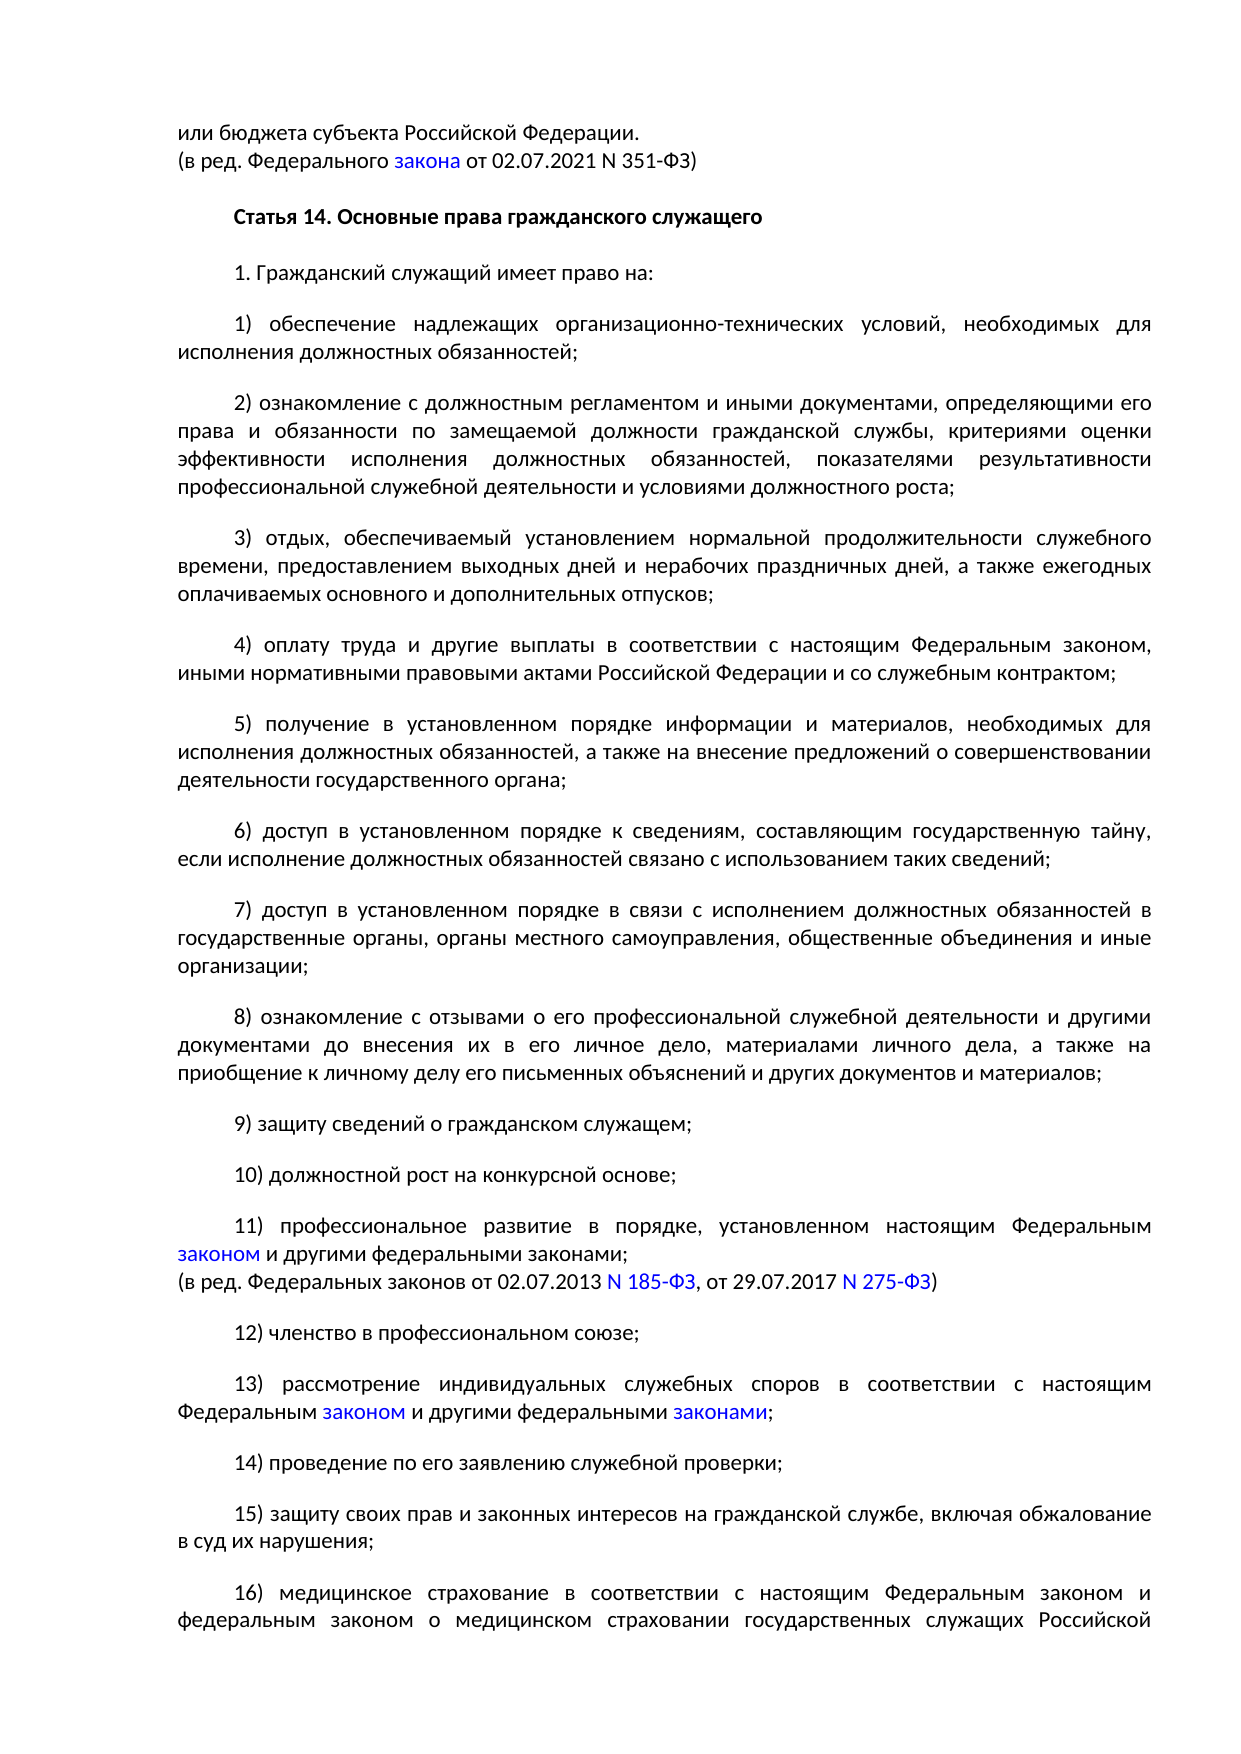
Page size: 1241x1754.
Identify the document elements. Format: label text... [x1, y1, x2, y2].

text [177, 1578, 1152, 1634]
text 1) обеспечение надлежащих организационно-технических условий, необходимых для исполнения должностных обязанностей; [177, 309, 1152, 365]
text (в ред. Федеральных законов от 02.07.2013 N 185-ФЗ, от 29.07.2017 N 275-ФЗ) [177, 1267, 1152, 1295]
text 7) доступ в установленном порядке в связи с исполнением должностных обязанностей в государственные органы, органы местного самоуправления, общественные объединения и иные организации; [177, 895, 1152, 979]
text 15) защиту своих прав и законных интересов на гражданской службе, включая обжалование в суд их нарушения; [177, 1499, 1152, 1555]
title Статья 14. Основные права гражданского служащего [177, 202, 1152, 230]
text 9) защиту сведений о гражданском служащем; [177, 1109, 1152, 1137]
text 3) отдых, обеспечиваемый установлением нормальной продолжительности служебного времени, предоставлением выходных дней и нерабочих праздничных дней, а также ежегодных оплачиваемых основного и дополнительных отпусков; [177, 523, 1152, 607]
text 1. Гражданский служащий имеет право на: [177, 258, 1152, 286]
text 14) проведение по его заявлению служебной проверки; [177, 1448, 1152, 1476]
text 12) членство в профессиональном союзе; [177, 1318, 1152, 1346]
text 10) должностной рост на конкурсной основе; [177, 1160, 1152, 1188]
text 2) ознакомление с должностным регламентом и иными документами, определяющими его права и обязанности по замещаемой должности гражданской службы, критериями оценки эффективности исполнения должностных обязанностей, показателями результативности профессиональной служебной деятельности и условиями должностного роста; [177, 388, 1152, 500]
text (в ред. Федерального закона от 02.07.2021 N 351-ФЗ) [177, 146, 1152, 174]
text 11) профессиональное развитие в порядке, установленном настоящим Федеральным законом и другими федеральными законами; [177, 1211, 1152, 1267]
text 8) ознакомление с отзывами о его профессиональной служебной деятельности и другими документами до внесения их в его личное дело, материалами личного дела, а также на приобщение к личному делу его письменных объяснений и других документов и материалов; [177, 1002, 1152, 1086]
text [177, 118, 1152, 146]
text 6) доступ в установленном порядке к сведениям, составляющим государственную тайну, если исполнение должностных обязанностей связано с использованием таких сведений; [177, 816, 1152, 872]
text 4) оплату труда и другие выплаты в соответствии с настоящим Федеральным законом, иными нормативными правовыми актами Российской Федерации и со служебным контрактом; [177, 630, 1152, 686]
text 13) рассмотрение индивидуальных служебных споров в соответствии с настоящим Федеральным законом и другими федеральными законами; [177, 1369, 1152, 1425]
text 5) получение в установленном порядке информации и материалов, необходимых для исполнения должностных обязанностей, а также на внесение предложений о совершенствовании деятельности государственного органа; [177, 709, 1152, 793]
